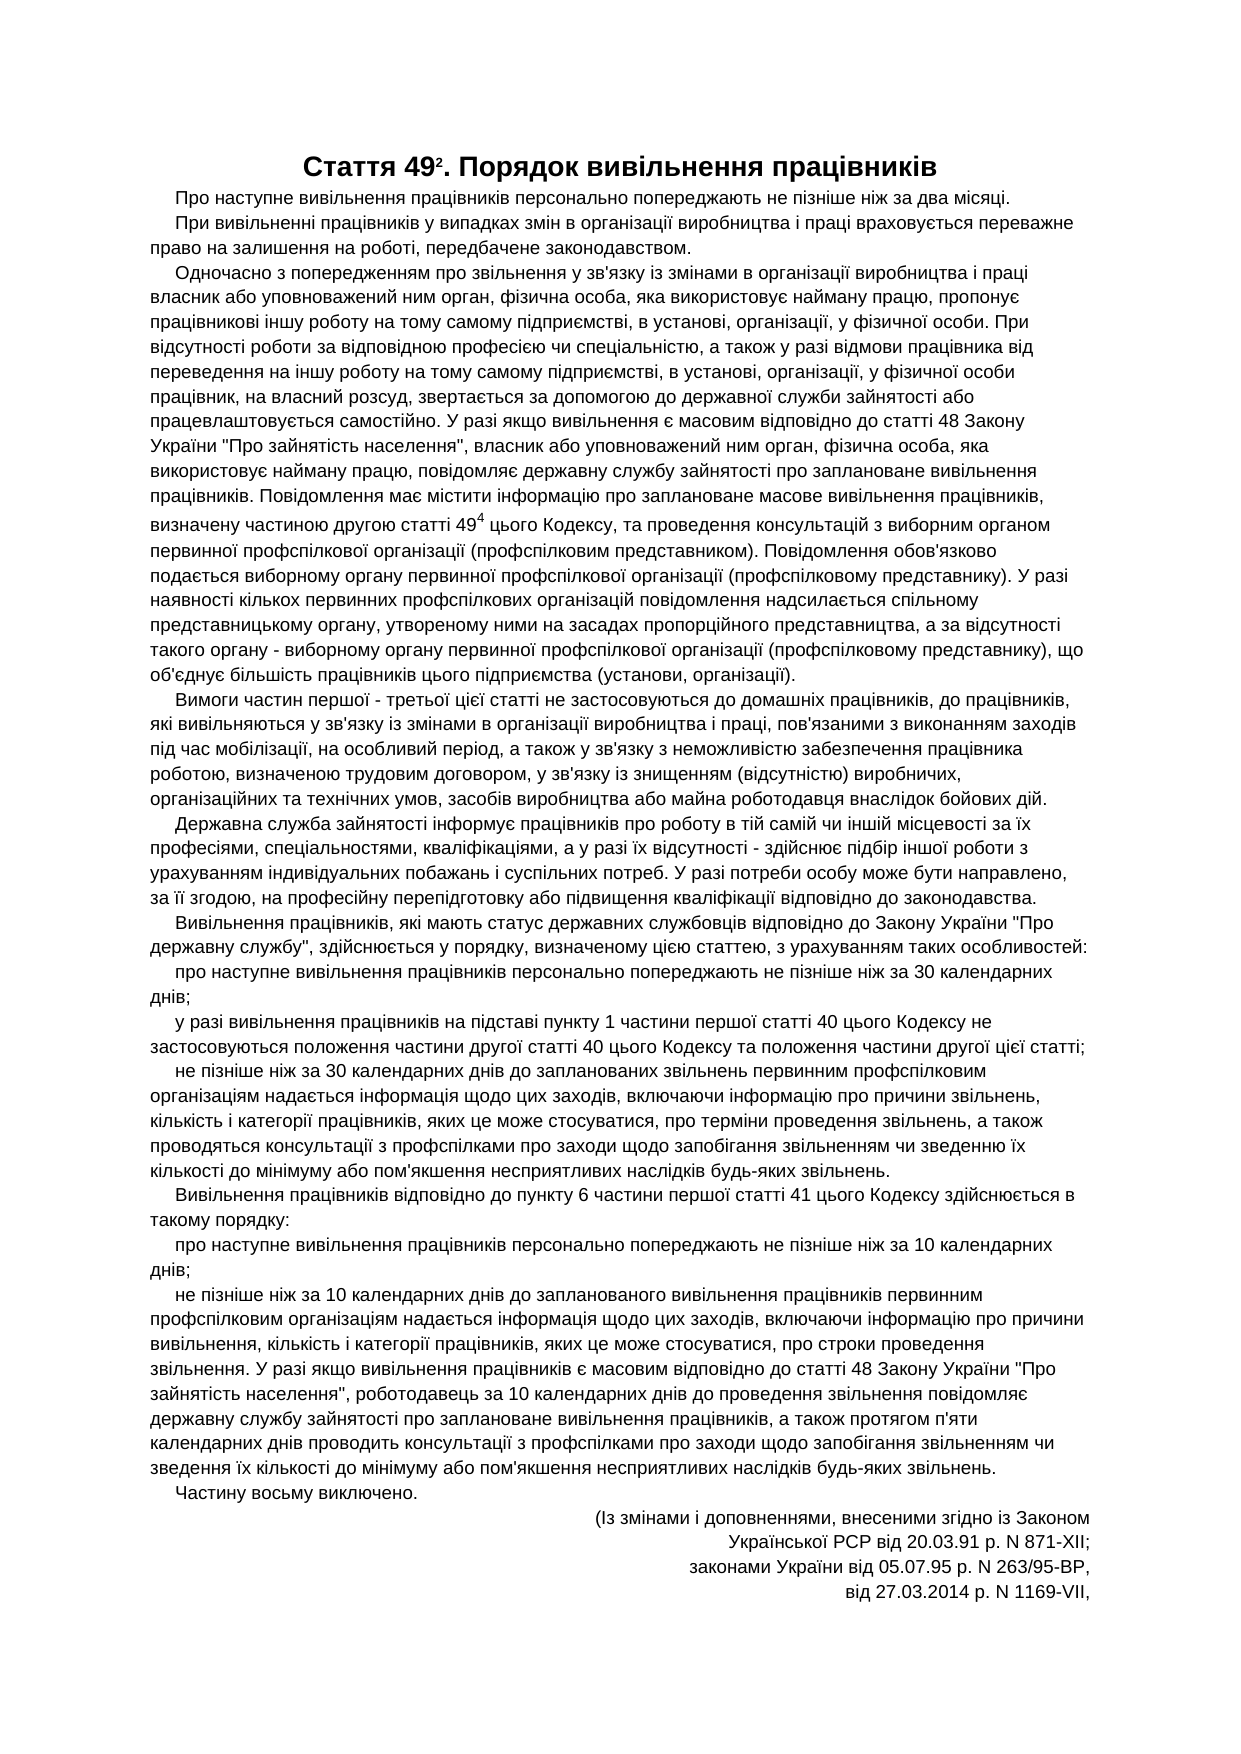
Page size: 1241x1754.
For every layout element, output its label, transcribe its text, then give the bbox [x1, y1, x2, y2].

text Вивільнення працівників, які мають статус державних службовців відповідно до Закону України "Про державну службу", здійснюється у порядку, визначеному цією статтею, з урахуванням таких особливостей: [150, 912, 1090, 958]
text Про наступне вивільнення працівників персонально попереджають не пізніше ніж за два місяці. [150, 187, 1090, 209]
text Вивільнення працівників відповідно до пункту 6 частини першої статті 41 цього Кодексу здійснюється в такому порядку: [150, 1184, 1090, 1231]
text Державна служба зайнятості інформує працівників про роботу в тій самій чи іншій місцевості за їх професіями, спеціальностями, кваліфікаціями, а у разі їх відсутності - здійснює підбір іншої роботи з урахуванням індивідуальних побажань і суспільних потреб. У разі потреби особу може бути направлено, за її згодою, на професійну перепідготовку або підвищення кваліфікації відповідно до законодавства. [150, 812, 1090, 908]
text При вивільненні працівників у випадках змін в організації виробництва і праці враховується переважне право на залишення на роботі, передбачене законодавством. [150, 212, 1090, 258]
text про наступне вивільнення працівників персонально попереджають не пізніше ніж за 10 календарних днів; [150, 1234, 1090, 1280]
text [150, 1507, 1090, 1602]
text Вимоги частин першої - третьої цієї статті не застосовуються до домашніх працівників, до працівників, які вивільняються у зв'язку із змінами в організації виробництва і праці, пов'язаними з виконанням заходів під час мобілізації, на особливий період, а також у зв'язку з неможливістю забезпечення працівника роботою, визначеною трудовим договором, у зв'язку із знищенням (відсутністю) виробничих, організаційних та технічних умов, засобів виробництва або майна роботодавця внаслідок бойових дій. [150, 688, 1090, 809]
text про наступне вивільнення працівників персонально попереджають не пізніше ніж за 30 календарних днів; [150, 961, 1090, 1007]
text Одночасно з попередженням про звільнення у зв'язку із змінами в організації виробництва і праці власник або уповноважений ним орган, фізична особа, яка використовує найману працю, пропонує працівникові іншу роботу на тому самому підприємстві, в установі, організації, у фізичної особи. При відсутності роботи за відповідною професією чи спеціальністю, а також у разі відмови працівника від переведення на іншу роботу на тому самому підприємстві, в установі, організації, у фізичної особи працівник, на власний розсуд, звертається за допомогою до державної служби зайнятості або працевлаштовується самостійно. У разі якщо вивільнення є масовим відповідно до статті 48 Закону України "Про зайнятість населення", власник або уповноважений ним орган, фізична особа, яка використовує найману працю, повідомляє державну службу зайнятості про заплановане вивільнення працівників. Повідомлення має містити інформацію про заплановане масове вивільнення працівників, визначену частиною другою статті 494 цього Кодексу, та проведення консультацій з виборним органом первинної профспілкової організації (профспілковим представником). Повідомлення обов'язково подається виборному органу первинної профспілкової організації (профспілковому представнику). У разі наявності кількох первинних профспілкових організацій повідомлення надсилається спільному представницькому органу, утвореному ними на засадах пропорційного представництва, а за відсутності такого органу - виборному органу первинної профспілкової організації (профспілковому представнику), що об'єднує більшість працівників цього підприємства (установи, організації). [150, 262, 1090, 685]
text не пізніше ніж за 10 календарних днів до запланованого вивільнення працівників первинним профспілковим організаціям надається інформація щодо цих заходів, включаючи інформацію про причини вивільнення, кількість і категорії працівників, яких це може стосуватися, про строки проведення звільнення. У разі якщо вивільнення працівників є масовим відповідно до статті 48 Закону України "Про зайнятість населення", роботодавець за 10 календарних днів до проведення звільнення повідомляє державну службу зайнятості про заплановане вивільнення працівників, а також протягом п'яти календарних днів проводить консультації з профспілками про заходи щодо запобігання звільненням чи зведення їх кількості до мінімуму або пом'якшення несприятливих наслідків будь-яких звільнень. [150, 1283, 1090, 1478]
text у разі вивільнення працівників на підставі пункту 1 частини першої статті 40 цього Кодексу не застосовуються положення частини другої статті 40 цього Кодексу та положення частини другої цієї статті; [150, 1011, 1090, 1057]
text не пізніше ніж за 30 календарних днів до запланованих звільнень первинним профспілковим організаціям надається інформація щодо цих заходів, включаючи інформацію про причини звільнень, кількість і категорії працівників, яких це може стосуватися, про терміни проведення звільнень, а також проводяться консультації з профспілками про заходи щодо запобігання звільненням чи зведенню їх кількості до мінімуму або пом'якшення несприятливих наслідків будь-яких звільнень. [150, 1060, 1090, 1181]
text Частину восьму виключено. [150, 1482, 1090, 1503]
subtitle Стаття 492. Порядок вивільнення працівників [150, 150, 1090, 182]
